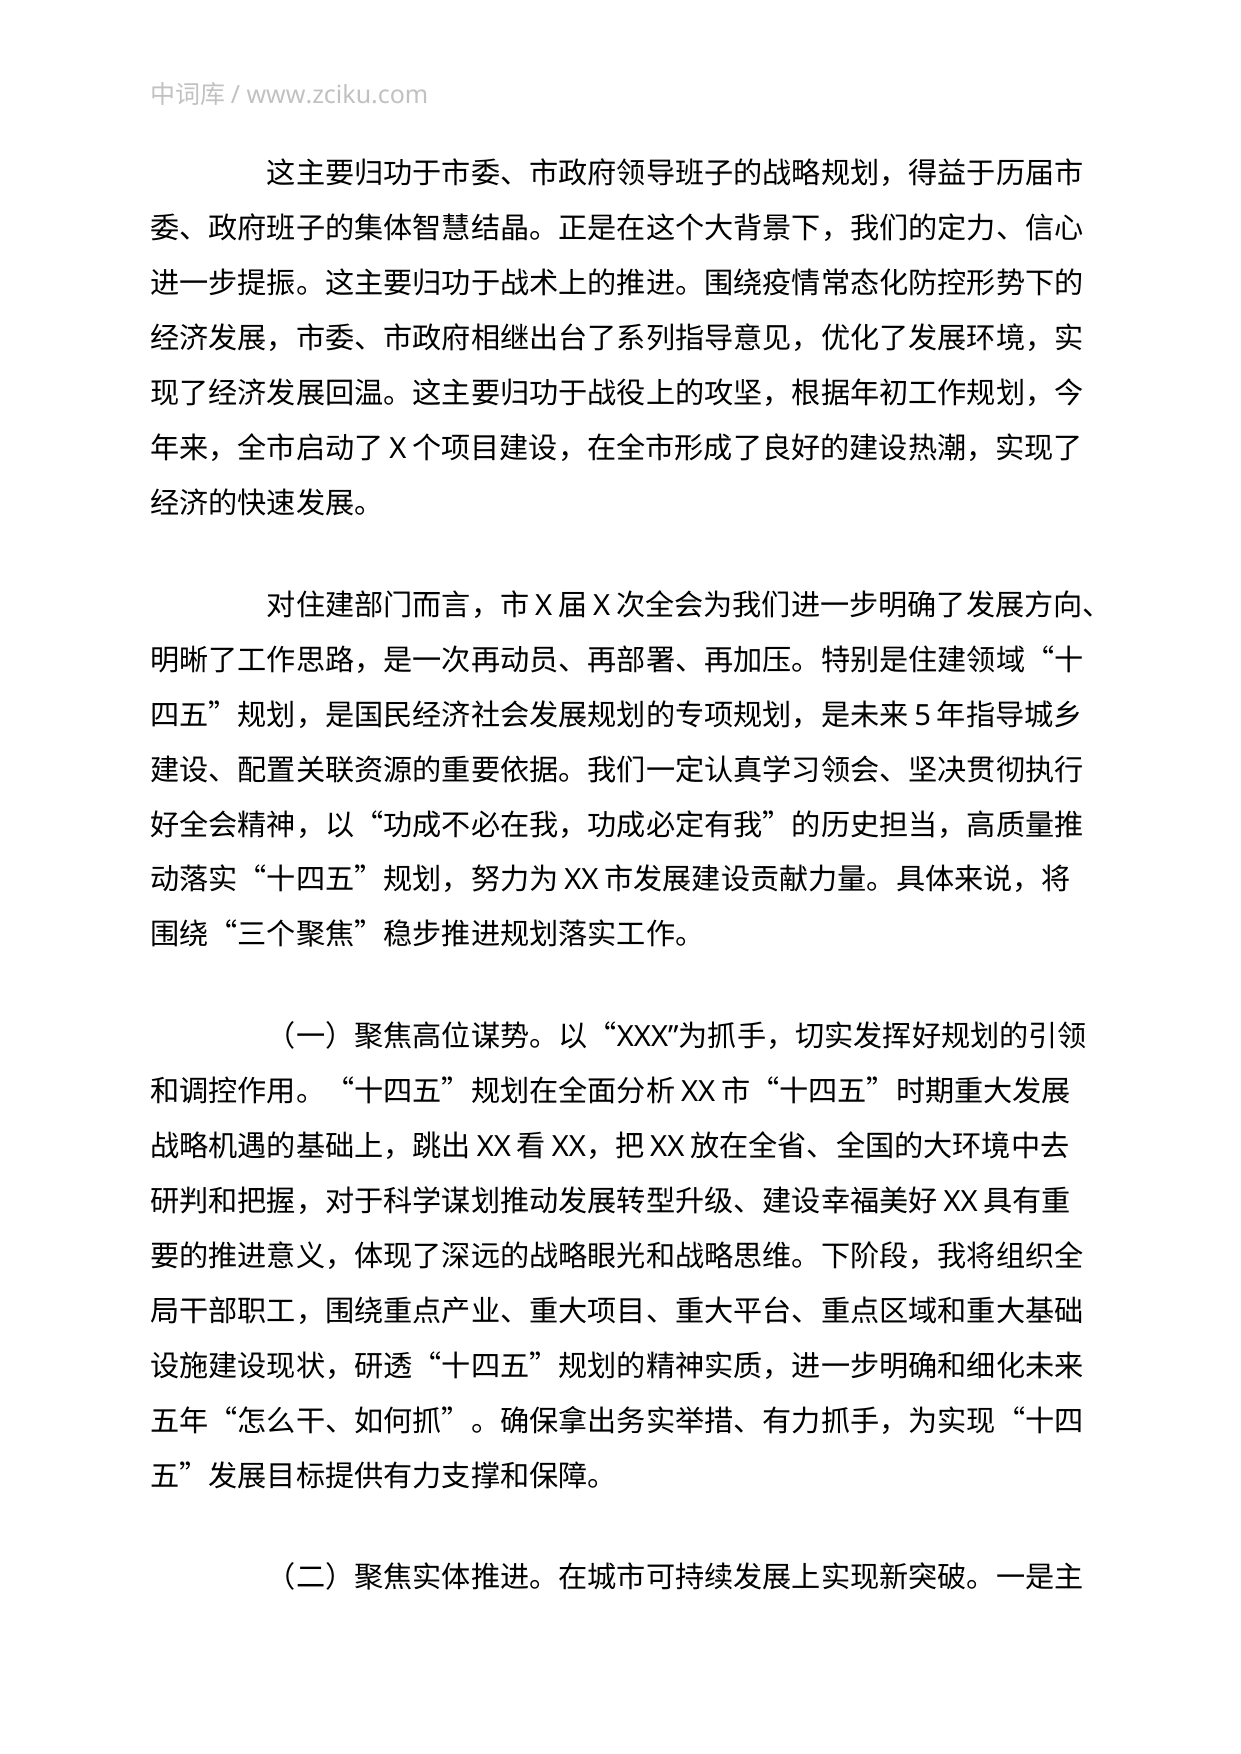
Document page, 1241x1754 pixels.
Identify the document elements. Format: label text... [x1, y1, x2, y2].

text （一）聚焦高位谋势。以“XXX”为抓手，切实发挥好规划的引领和调控作用。“十四五”规划在全面分析XX市“十四五”时期重大发展战略机遇的基础上，跳出XX看XX，把XX放在全省、全国的大环境中去研判和把握，对于科学谋划推动发展转型升级、建设幸福美好XX具有重要的推进意义，体现了深远的战略眼光和战略思维。下阶段，我将组织全局干部职工，围绕重点产业、重大项目、重大平台、重点区域和重大基础设施建设现状，研透“十四五”规划的精神实质，进一步明确和细化未来五年“怎么干、如何抓”。确保拿出务实举措、有力抓手，为实现“十四五”发展目标提供有力支撑和保障。 [150, 1013, 1090, 1494]
text 这主要归功于市委、市政府领导班子的战略规划，得益于历届市委、政府班子的集体智慧结晶。正是在这个大背景下，我们的定力、信心进一步提振。这主要归功于战术上的推进。围绕疫情常态化防控形势下的经济发展，市委、市政府相继出台了系列指导意见，优化了发展环境，实现了经济发展回温。这主要归功于战役上的攻坚，根据年初工作规划，今年来，全市启动了X个项目建设，在全市形成了良好的建设热潮，实现了经济的快速发展。 [150, 150, 1090, 522]
text 对住建部门而言，市X届X次全会为我们进一步明确了发展方向、明晰了工作思路，是一次再动员、再部署、再加压。特别是住建领域“十四五”规划，是国民经济社会发展规划的专项规划，是未来5年指导城乡建设、配置关联资源的重要依据。我们一定认真学习领会、坚决贯彻执行好全会精神，以“功成不必在我，功成必定有我”的历史担当，高质量推动落实“十四五”规划，努力为XX市发展建设贡献力量。具体来说，将围绕“三个聚焦”稳步推进规划落实工作。 [150, 581, 1090, 953]
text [150, 1554, 1090, 1596]
